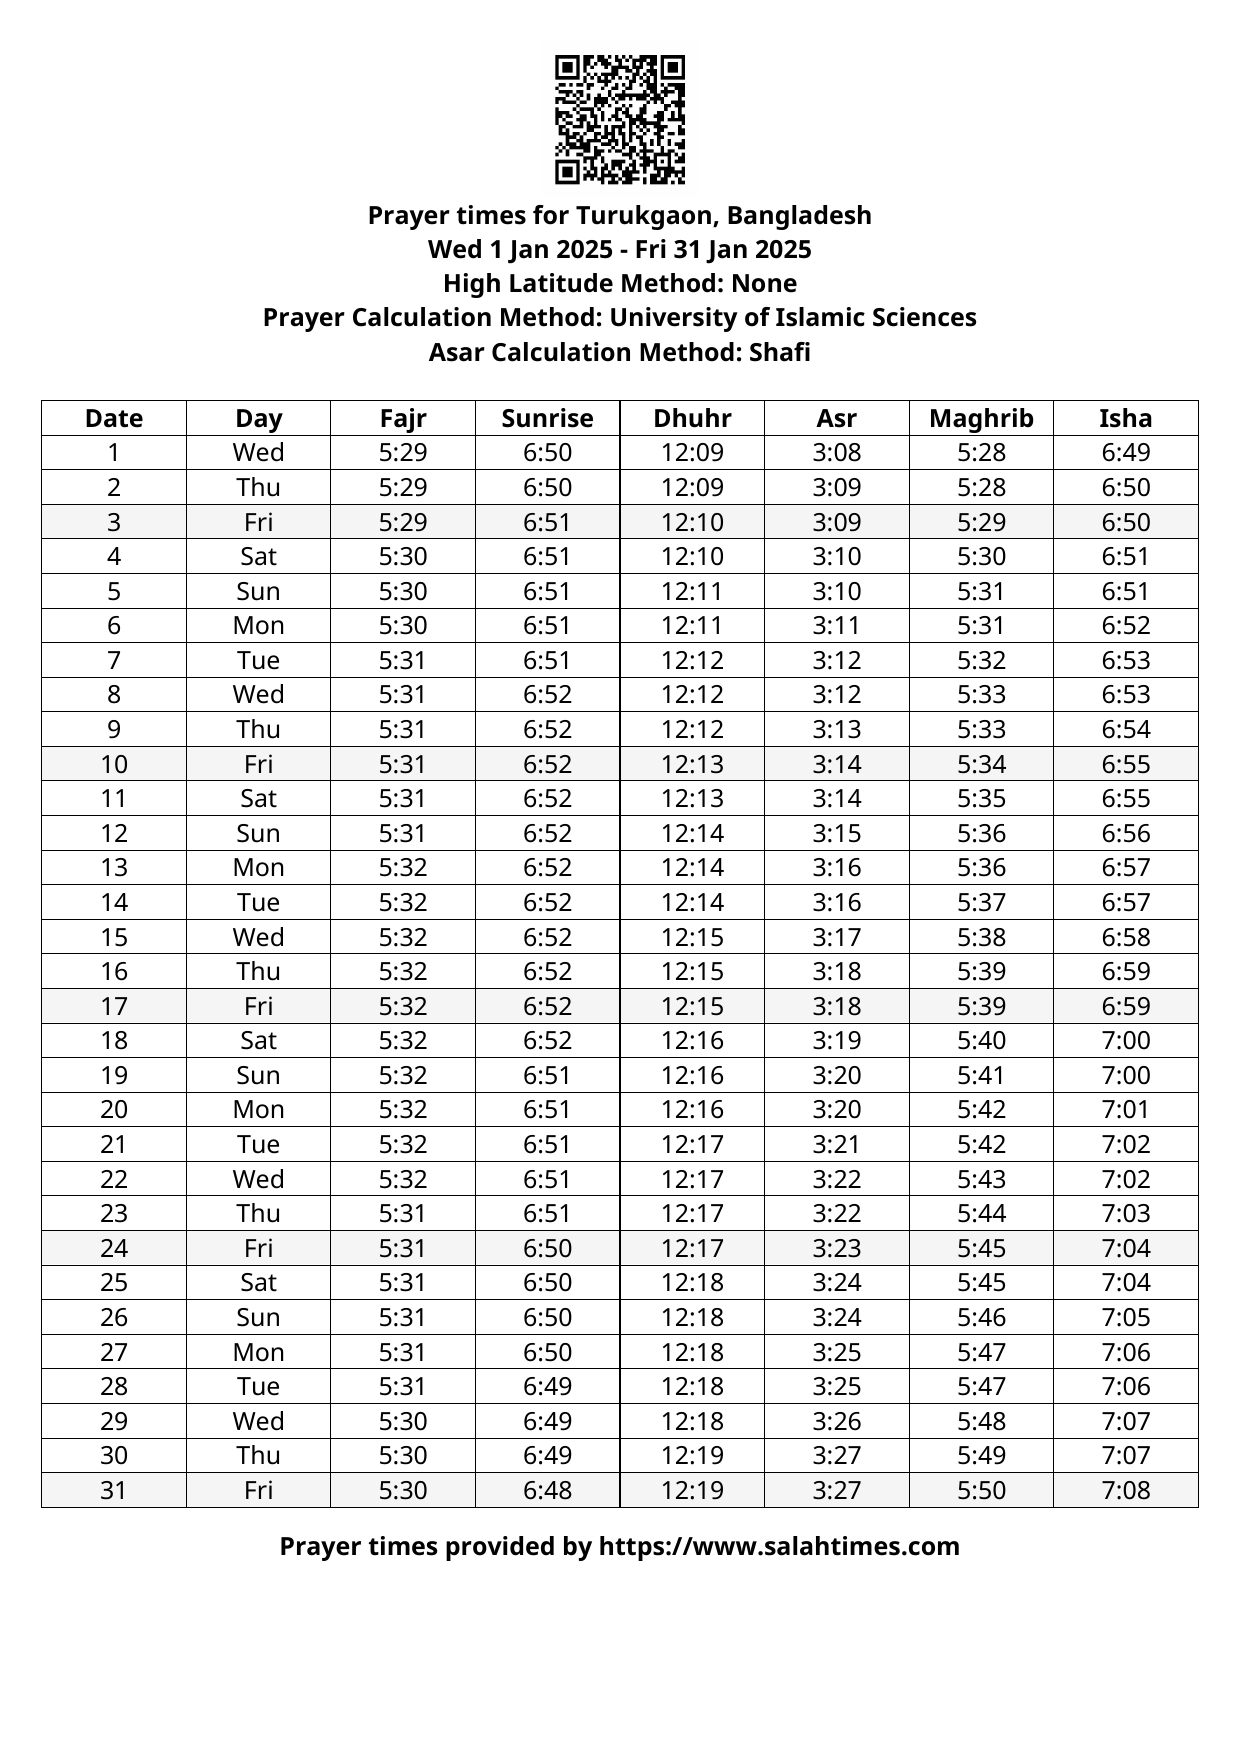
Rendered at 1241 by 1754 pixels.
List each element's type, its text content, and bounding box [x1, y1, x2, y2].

table_cell 2 [42, 470, 186, 504]
table_cell 3 [42, 505, 186, 538]
table_cell 5:32 [331, 1058, 475, 1092]
table_cell 12:17 [621, 1127, 764, 1161]
table_cell 5:32 [331, 920, 475, 953]
table_cell 3:09 [765, 505, 909, 538]
picture [542, 41, 699, 198]
table_cell 11 [42, 781, 186, 815]
table_cell 12:15 [621, 989, 764, 1022]
table_cell 7:02 [1054, 1162, 1198, 1195]
table_cell 5:31 [910, 574, 1053, 607]
table_cell 5:30 [331, 1473, 475, 1507]
table_cell 6:50 [476, 1231, 619, 1264]
table_cell Mon [187, 1335, 330, 1368]
table_cell 6:51 [476, 1127, 619, 1161]
table_cell 12:13 [621, 747, 764, 780]
table_cell 12:11 [621, 574, 764, 607]
text Asar Calculation Method: Shafi [42, 334, 1198, 368]
table_cell 7:04 [1054, 1231, 1198, 1264]
table_cell 5:30 [331, 1404, 475, 1437]
table_cell 5:45 [910, 1231, 1053, 1264]
table_cell 5:34 [910, 747, 1053, 780]
table_cell 6:52 [476, 712, 619, 746]
table_cell 3:18 [765, 954, 909, 988]
table_cell 5:31 [331, 1196, 475, 1230]
table_cell 21 [42, 1127, 186, 1161]
table_cell 12:12 [621, 678, 764, 711]
table_cell 22 [42, 1162, 186, 1195]
table_header Sunrise [476, 401, 619, 434]
table_cell 12:14 [621, 885, 764, 919]
table_cell 3:20 [765, 1093, 909, 1126]
table_cell Fri [187, 989, 330, 1022]
table_cell 3:15 [765, 816, 909, 849]
table_cell 6:52 [476, 885, 619, 919]
table_cell Thu [187, 712, 330, 746]
table_cell 12:10 [621, 505, 764, 538]
table_cell 6:51 [476, 609, 619, 642]
table_cell 5:32 [910, 643, 1053, 677]
table_cell 7:01 [1054, 1093, 1198, 1126]
table_cell Mon [187, 1093, 330, 1126]
table_cell Fri [187, 1231, 330, 1264]
table_cell 12:10 [621, 539, 764, 573]
table_cell 5:31 [331, 1300, 475, 1334]
table_cell 5:31 [331, 643, 475, 677]
table_cell 6:49 [476, 1404, 619, 1437]
table_cell 5:31 [331, 678, 475, 711]
table_cell 6:50 [1054, 505, 1198, 538]
table_cell 5:47 [910, 1335, 1053, 1368]
table_cell 3:22 [765, 1162, 909, 1195]
table_cell 3:23 [765, 1231, 909, 1264]
table_cell Wed [187, 920, 330, 953]
table_cell 6:48 [476, 1473, 619, 1507]
table_cell Fri [187, 505, 330, 538]
table_cell 5:28 [910, 436, 1053, 469]
table_cell 5:32 [331, 1093, 475, 1126]
table_cell 6:50 [476, 1266, 619, 1299]
table_cell 5:30 [331, 539, 475, 573]
table_cell 6:52 [476, 989, 619, 1022]
table_cell 12:18 [621, 1369, 764, 1403]
table_cell 12:18 [621, 1404, 764, 1437]
table_cell 7:00 [1054, 1024, 1198, 1057]
table_header Date [42, 401, 186, 434]
table_cell 6:51 [476, 1162, 619, 1195]
table_cell 7 [42, 643, 186, 677]
table_cell 5:39 [910, 954, 1053, 988]
table_cell 3:12 [765, 678, 909, 711]
table_cell 3:25 [765, 1369, 909, 1403]
table_cell 6:50 [476, 1335, 619, 1368]
table_cell 5:36 [910, 851, 1053, 884]
table_cell Thu [187, 1196, 330, 1230]
table_cell 5 [42, 574, 186, 607]
table_cell 7:07 [1054, 1439, 1198, 1472]
table_header Day [187, 401, 330, 434]
table_cell 3:08 [765, 436, 909, 469]
table_cell 7:08 [1054, 1473, 1198, 1507]
table_cell 6:52 [1054, 609, 1198, 642]
table_cell 14 [42, 885, 186, 919]
table_cell 7:04 [1054, 1266, 1198, 1299]
table_cell 6:50 [476, 1300, 619, 1334]
table_cell Wed [187, 1162, 330, 1195]
table_cell Sun [187, 1058, 330, 1092]
table_cell 5:47 [910, 1369, 1053, 1403]
table_cell 6:52 [476, 1024, 619, 1057]
table_cell 6:51 [476, 1058, 619, 1092]
table_cell 6:49 [476, 1439, 619, 1472]
table_cell 3:11 [765, 609, 909, 642]
table_cell 28 [42, 1369, 186, 1403]
table_cell 3:26 [765, 1404, 909, 1437]
table_cell 18 [42, 1024, 186, 1057]
table_cell Sat [187, 781, 330, 815]
table_cell 3:10 [765, 539, 909, 573]
table_cell 12:12 [621, 712, 764, 746]
text High Latitude Method: None [42, 266, 1198, 300]
table_cell 12:18 [621, 1266, 764, 1299]
table_cell 20 [42, 1093, 186, 1126]
table_cell Sun [187, 1300, 330, 1334]
table_cell Wed [187, 678, 330, 711]
table_cell 6:51 [1054, 574, 1198, 607]
table_cell Thu [187, 470, 330, 504]
table_cell 6:51 [476, 539, 619, 573]
table_cell 12:12 [621, 643, 764, 677]
table_cell Tue [187, 885, 330, 919]
table_cell 5:32 [331, 851, 475, 884]
table_cell Sat [187, 1266, 330, 1299]
table_cell 6:50 [1054, 470, 1198, 504]
table_cell 6:51 [476, 1093, 619, 1126]
table_cell 5:48 [910, 1404, 1053, 1437]
table_cell 12:09 [621, 436, 764, 469]
table_cell 5:31 [331, 1266, 475, 1299]
table_cell 5:32 [331, 989, 475, 1022]
table_cell 5:33 [910, 678, 1053, 711]
table_cell 5:31 [331, 1335, 475, 1368]
table_cell 6:49 [476, 1369, 619, 1403]
table_cell Sat [187, 1024, 330, 1057]
table_cell 6:57 [1054, 885, 1198, 919]
table_cell Sun [187, 574, 330, 607]
table_cell Sun [187, 816, 330, 849]
table_cell 6:52 [476, 781, 619, 815]
table_cell 6 [42, 609, 186, 642]
table_header Dhuhr [621, 401, 764, 434]
table_cell 5:32 [331, 885, 475, 919]
table_cell 6:59 [1054, 989, 1198, 1022]
table_cell 5:50 [910, 1473, 1053, 1507]
table_cell 8 [42, 678, 186, 711]
table_cell 6:55 [1054, 747, 1198, 780]
table_cell 6:52 [476, 678, 619, 711]
table_cell 6:51 [476, 505, 619, 538]
table_cell 5:33 [910, 712, 1053, 746]
table_cell 3:14 [765, 781, 909, 815]
table_cell 5:43 [910, 1162, 1053, 1195]
table_cell 7:00 [1054, 1058, 1198, 1092]
table_cell 3:21 [765, 1127, 909, 1161]
table_cell 16 [42, 954, 186, 988]
table_cell 12:14 [621, 816, 764, 849]
table_cell 12:11 [621, 609, 764, 642]
table_cell 5:46 [910, 1300, 1053, 1334]
table_cell 3:18 [765, 989, 909, 1022]
table_cell 25 [42, 1266, 186, 1299]
table_cell 3:27 [765, 1473, 909, 1507]
table_cell 6:56 [1054, 816, 1198, 849]
table_cell 5:31 [910, 609, 1053, 642]
table_cell 6:52 [476, 816, 619, 849]
table_cell 7:06 [1054, 1335, 1198, 1368]
table_cell Wed [187, 436, 330, 469]
table_cell 12:18 [621, 1300, 764, 1334]
table_cell 5:28 [910, 470, 1053, 504]
table_cell 5:32 [331, 954, 475, 988]
table_cell Wed [187, 1404, 330, 1437]
table_cell 6:52 [476, 851, 619, 884]
table_cell 3:19 [765, 1024, 909, 1057]
table_cell 6:51 [476, 574, 619, 607]
table_cell 5:41 [910, 1058, 1053, 1092]
table_cell 12:16 [621, 1024, 764, 1057]
table_cell 6:52 [476, 747, 619, 780]
table_cell 5:38 [910, 920, 1053, 953]
table_cell 3:24 [765, 1266, 909, 1299]
table_cell 6:55 [1054, 781, 1198, 815]
table_cell 12 [42, 816, 186, 849]
table_cell 6:58 [1054, 920, 1198, 953]
table_cell 6:53 [1054, 678, 1198, 711]
table_cell 6:51 [1054, 539, 1198, 573]
table_header Isha [1054, 401, 1198, 434]
table_header Maghrib [910, 401, 1053, 434]
table_cell 5:42 [910, 1093, 1053, 1126]
table_cell 12:14 [621, 851, 764, 884]
table_cell 27 [42, 1335, 186, 1368]
table_cell 7:02 [1054, 1127, 1198, 1161]
text Prayer times for Turukgaon, Bangladesh [42, 198, 1198, 232]
table_cell 12:16 [621, 1058, 764, 1092]
table_cell 6:52 [476, 920, 619, 953]
table_cell 26 [42, 1300, 186, 1334]
table_header Asr [765, 401, 909, 434]
table_cell 5:49 [910, 1439, 1053, 1472]
table_cell Tue [187, 1369, 330, 1403]
table_cell 6:50 [476, 470, 619, 504]
table_cell 6:57 [1054, 851, 1198, 884]
table_cell 3:09 [765, 470, 909, 504]
table_cell 5:31 [331, 1369, 475, 1403]
table_cell 6:51 [476, 1196, 619, 1230]
table_cell 1 [42, 436, 186, 469]
table_cell 12:15 [621, 954, 764, 988]
table_cell 3:17 [765, 920, 909, 953]
table_cell Mon [187, 851, 330, 884]
table_cell 12:19 [621, 1439, 764, 1472]
table_cell 9 [42, 712, 186, 746]
table_cell 3:16 [765, 885, 909, 919]
table_cell 12:09 [621, 470, 764, 504]
table_cell Fri [187, 1473, 330, 1507]
table_cell 13 [42, 851, 186, 884]
table_cell 6:51 [476, 643, 619, 677]
table_cell 3:12 [765, 643, 909, 677]
table_cell 5:30 [910, 539, 1053, 573]
text Prayer times provided by https://www.salahtimes.com [42, 1528, 1198, 1563]
table_cell 5:36 [910, 816, 1053, 849]
table_cell 12:17 [621, 1162, 764, 1195]
table_cell 5:30 [331, 609, 475, 642]
table_cell 12:19 [621, 1473, 764, 1507]
table_cell 5:29 [910, 505, 1053, 538]
table_cell 5:29 [331, 470, 475, 504]
table_cell 5:29 [331, 436, 475, 469]
table_cell 24 [42, 1231, 186, 1264]
table_cell 6:49 [1054, 436, 1198, 469]
table_cell 5:35 [910, 781, 1053, 815]
table_cell 3:24 [765, 1300, 909, 1334]
table_cell 7:03 [1054, 1196, 1198, 1230]
table_cell 12:13 [621, 781, 764, 815]
table_cell 5:31 [331, 816, 475, 849]
table_cell 3:20 [765, 1058, 909, 1092]
table_cell 6:53 [1054, 643, 1198, 677]
table_cell 3:13 [765, 712, 909, 746]
table_cell 29 [42, 1404, 186, 1437]
table_cell 5:40 [910, 1024, 1053, 1057]
text Wed 1 Jan 2025 - Fri 31 Jan 2025 [42, 232, 1198, 266]
table_cell 5:42 [910, 1127, 1053, 1161]
table_cell 3:14 [765, 747, 909, 780]
table_cell 12:16 [621, 1093, 764, 1126]
table_cell 5:44 [910, 1196, 1053, 1230]
table_cell 15 [42, 920, 186, 953]
table_cell 31 [42, 1473, 186, 1507]
table_cell 6:59 [1054, 954, 1198, 988]
table_cell 5:31 [331, 747, 475, 780]
table_cell 5:32 [331, 1024, 475, 1057]
table_cell 5:30 [331, 574, 475, 607]
table_cell Thu [187, 954, 330, 988]
table_cell 7:05 [1054, 1300, 1198, 1334]
table_cell 5:39 [910, 989, 1053, 1022]
table_cell 12:17 [621, 1231, 764, 1264]
table_cell 5:32 [331, 1162, 475, 1195]
table_cell 6:52 [476, 954, 619, 988]
table_cell 5:31 [331, 781, 475, 815]
table_cell Fri [187, 747, 330, 780]
table_cell 12:17 [621, 1196, 764, 1230]
table_cell 12:15 [621, 920, 764, 953]
table_cell 3:27 [765, 1439, 909, 1472]
table_cell 6:50 [476, 436, 619, 469]
table_cell 17 [42, 989, 186, 1022]
table_cell Mon [187, 609, 330, 642]
table_cell Tue [187, 1127, 330, 1161]
table_cell 5:29 [331, 505, 475, 538]
table_cell Sat [187, 539, 330, 573]
table_cell 5:37 [910, 885, 1053, 919]
table_cell 3:10 [765, 574, 909, 607]
table_cell 5:31 [331, 1231, 475, 1264]
table_cell 7:07 [1054, 1404, 1198, 1437]
table_cell 6:54 [1054, 712, 1198, 746]
table_cell 5:30 [331, 1439, 475, 1472]
table_cell 3:22 [765, 1196, 909, 1230]
table_cell Thu [187, 1439, 330, 1472]
table_cell 3:25 [765, 1335, 909, 1368]
table_cell 5:32 [331, 1127, 475, 1161]
table_cell 23 [42, 1196, 186, 1230]
table_cell 10 [42, 747, 186, 780]
table_cell 5:45 [910, 1266, 1053, 1299]
table_cell 12:18 [621, 1335, 764, 1368]
table_cell 5:31 [331, 712, 475, 746]
table_cell 30 [42, 1439, 186, 1472]
table_header Fajr [331, 401, 475, 434]
table_cell 3:16 [765, 851, 909, 884]
text Prayer Calculation Method: University of Islamic Sciences [42, 300, 1198, 334]
table_cell 19 [42, 1058, 186, 1092]
table_cell Tue [187, 643, 330, 677]
table_cell 7:06 [1054, 1369, 1198, 1403]
table_cell 4 [42, 539, 186, 573]
